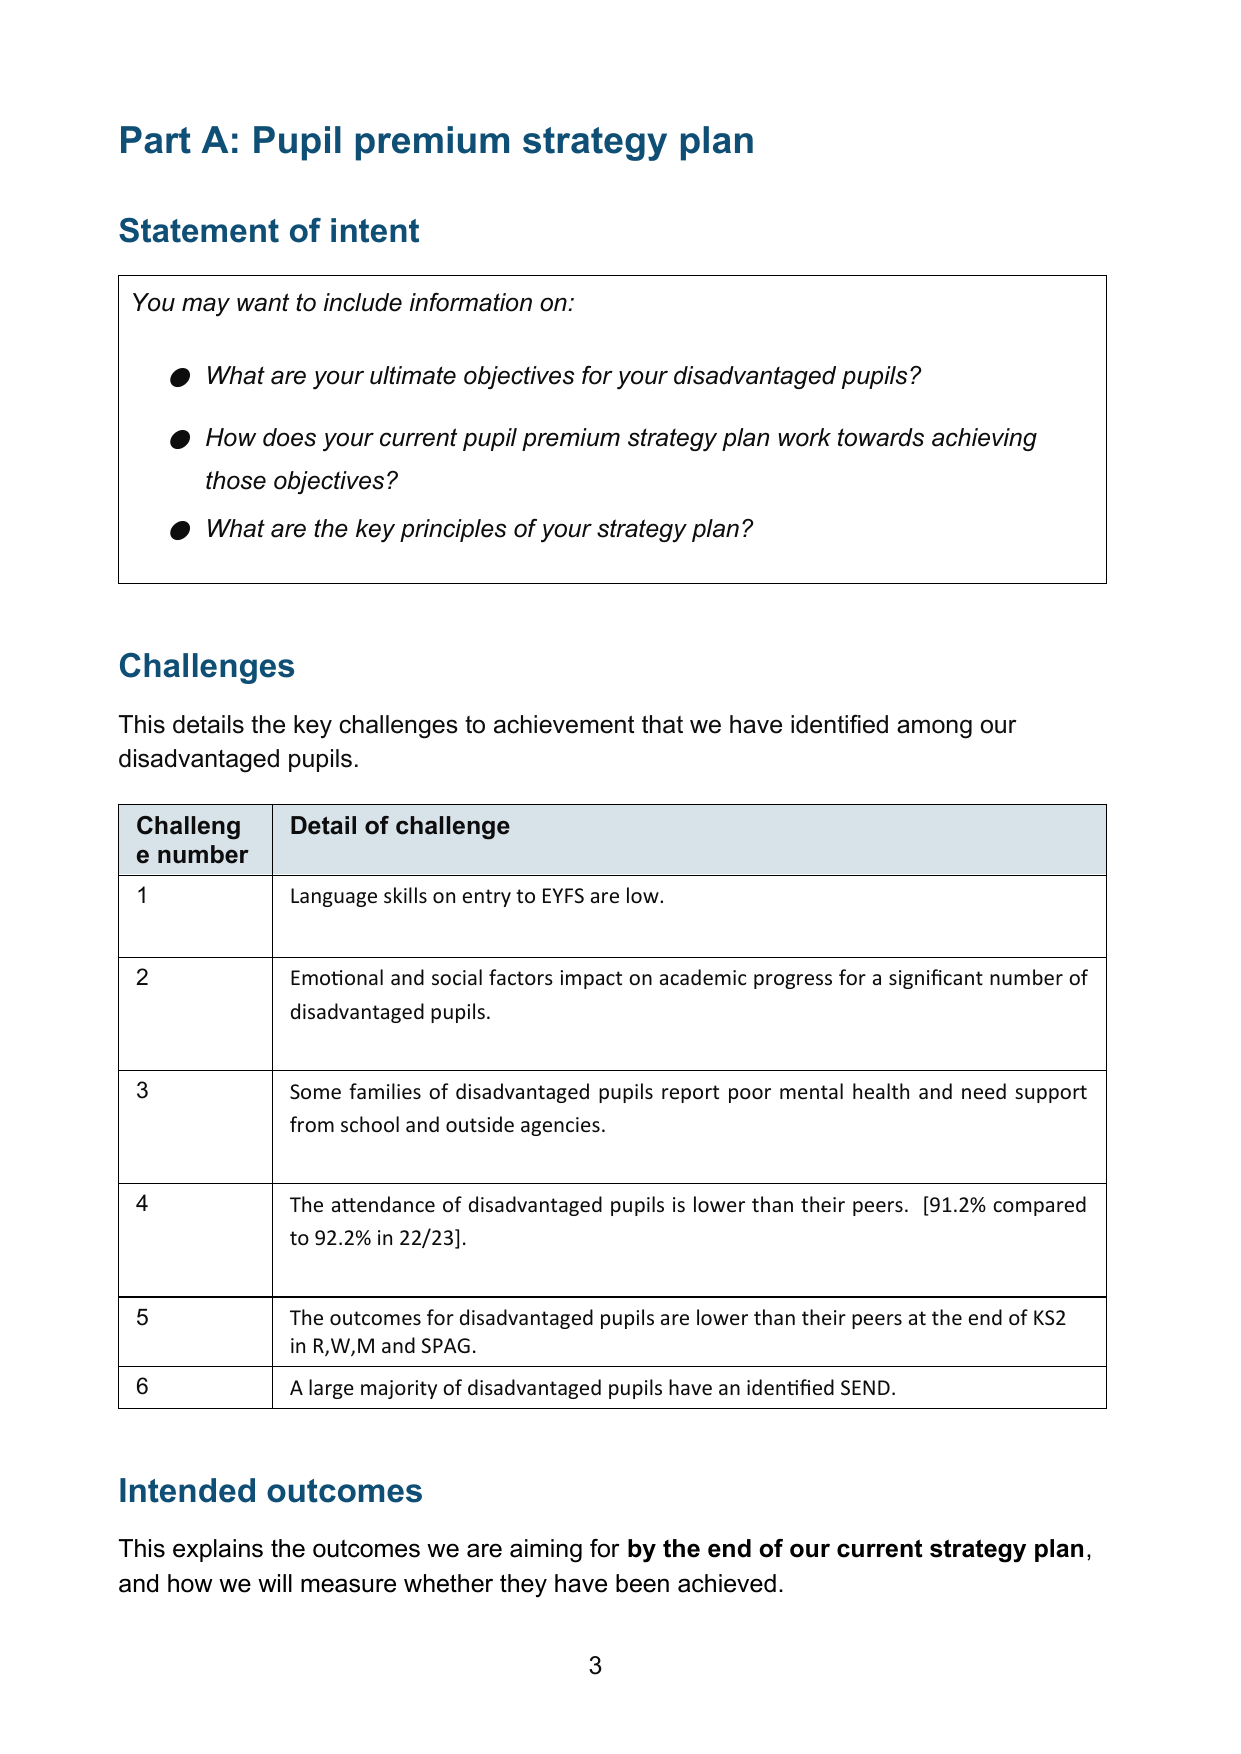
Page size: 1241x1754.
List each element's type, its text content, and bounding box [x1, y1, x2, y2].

table_header Detail of challenge [273, 805, 1106, 874]
table_cell The attendance of disadvantaged pupils is lower than their peers. [91.2% compared to 92.2% in 22/23]. [273, 1184, 1106, 1296]
table_cell Language skills on entry to EYFS are low. [273, 876, 1106, 957]
table_cell 2 [119, 958, 272, 1070]
table_cell 6 [119, 1367, 272, 1407]
table_cell 3 [119, 1071, 272, 1183]
text This explains the outcomes we are aiming for by the end of our current strategy plan, and how we will measure whether they have been achieved. [118, 1534, 1107, 1598]
table_cell Some families of disadvantaged pupils report poor mental health and need support from school and outside agencies. [273, 1071, 1106, 1183]
text This details the key challenges to achievement that we have identified among our disadvantaged pupils. [118, 709, 1107, 773]
table_cell Emotional and social factors impact on academic progress for a significant number of disadvantaged pupils. [273, 958, 1106, 1070]
table_header Challenge number [119, 805, 272, 874]
table_header You may want to include information on: What are your ultimate objectives for your disadvantaged pupils? How does your current pupil premium strategy plan work towards achieving those objectives? What are the key principles of your strategy plan? [119, 276, 1106, 583]
table_cell The outcomes for disadvantaged pupils are lower than their peers at the end of KS2 in R,W,M and SPAG. [273, 1298, 1106, 1366]
subtitle Intended outcomes [118, 1471, 1107, 1509]
subtitle Challenges [118, 646, 1107, 684]
subtitle Part A: Pupil premium strategy plan [118, 118, 1107, 161]
table_cell 5 [119, 1298, 272, 1366]
table_cell 1 [119, 876, 272, 957]
table_cell A large majority of disadvantaged pupils have an identified SEND. [273, 1367, 1106, 1407]
subtitle Statement of intent [118, 211, 1107, 250]
table_cell 4 [119, 1184, 272, 1296]
